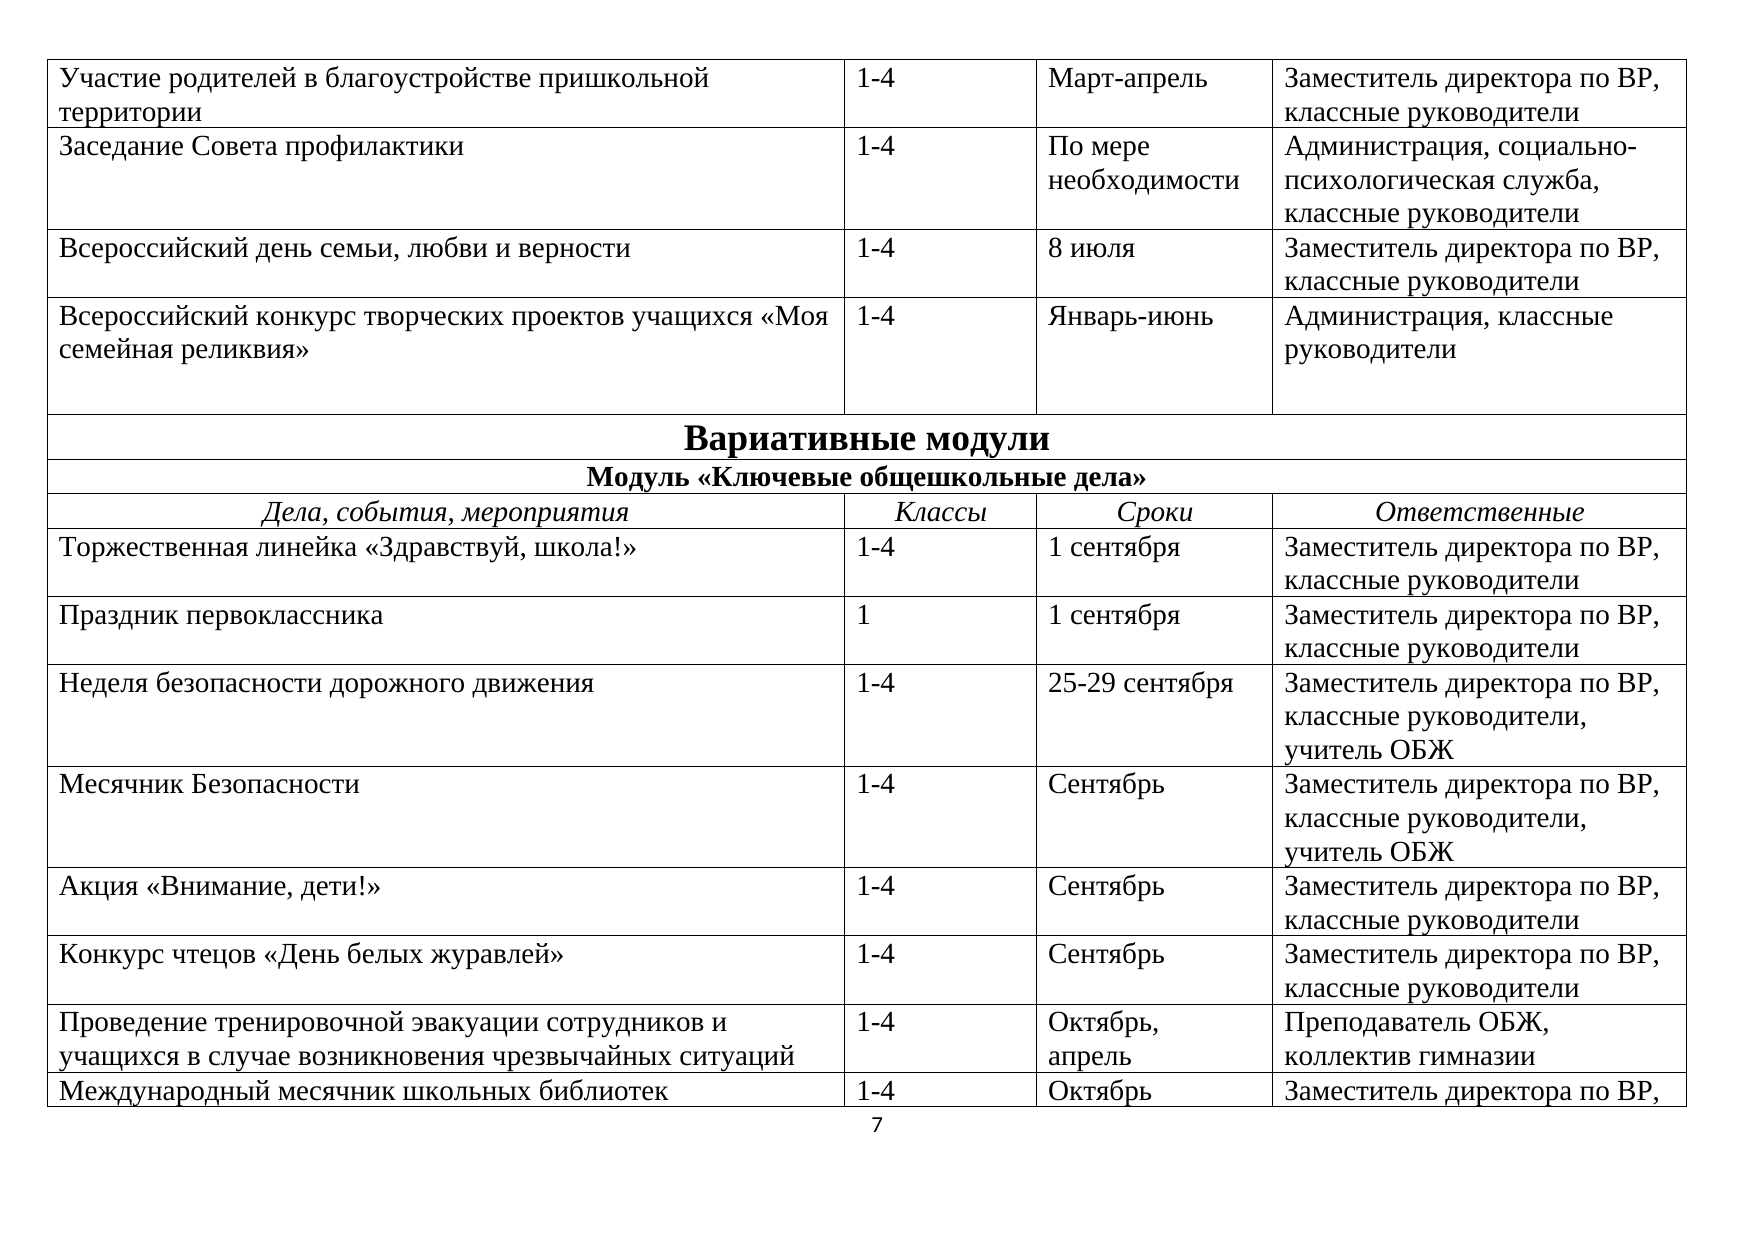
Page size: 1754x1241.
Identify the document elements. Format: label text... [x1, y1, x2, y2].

table_cell 1-4 [845, 868, 1036, 935]
table_cell 1-4 [845, 298, 1036, 414]
table_cell Заместитель директора по ВР, классные руководители [1273, 868, 1686, 935]
table_cell Вариативные модули [48, 415, 1686, 458]
table_cell Классы [845, 494, 1036, 528]
table_cell Октябрь, апрель [1037, 1005, 1272, 1072]
table_cell 1 сентября [1037, 597, 1272, 664]
table_cell Дела, события, мероприятия [48, 494, 844, 528]
table_cell Всероссийский конкурс творческих проектов учащихся «Моя семейная реликвия» [48, 298, 844, 414]
table_cell Сентябрь [1037, 868, 1272, 935]
table_cell Заседание Совета профилактики [48, 128, 844, 229]
table_cell Всероссийский день семьи, любви и верности [48, 230, 844, 297]
table_cell Торжественная линейка «Здравствуй, школа!» [48, 529, 844, 596]
table_cell 1-4 [845, 529, 1036, 596]
table_cell 1-4 [845, 128, 1036, 229]
table_cell Праздник первоклассника [48, 597, 844, 664]
table_cell 1-4 [845, 767, 1036, 867]
table_cell 1-4 [845, 60, 1036, 127]
table_cell Сентябрь [1037, 936, 1272, 1003]
table_cell Заместитель директора по ВР, классные руководители, учитель ОБЖ [1273, 665, 1686, 766]
table_cell 1 [845, 597, 1036, 664]
table_cell 25-29 сентября [1037, 665, 1272, 766]
table_cell Неделя безопасности дорожного движения [48, 665, 844, 766]
table_cell 1-4 [845, 230, 1036, 297]
table_cell 1 сентября [1037, 529, 1272, 596]
table_cell По мере необходимости [1037, 128, 1272, 229]
table_cell Заместитель директора по ВР, классные руководители [1273, 529, 1686, 596]
table_cell 1-4 [845, 936, 1036, 1003]
table_cell Акция «Внимание, дети!» [48, 868, 844, 935]
table_cell 1-4 [845, 1005, 1036, 1072]
table_cell 1-4 [845, 665, 1036, 766]
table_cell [48, 1073, 844, 1106]
table_cell Март-апрель [1037, 60, 1272, 127]
table_cell Ответственные [1273, 494, 1686, 528]
table_cell Администрация, социально-психологическая служба, классные руководители [1273, 128, 1686, 229]
table_cell Заместитель директора по ВР, классные руководители [1273, 60, 1686, 127]
table_cell Конкурс чтецов «День белых журавлей» [48, 936, 844, 1003]
table_cell Январь-июнь [1037, 298, 1272, 414]
table_cell Заместитель директора по ВР, классные руководители [1273, 936, 1686, 1003]
table_cell Заместитель директора по ВР, классные руководители, учитель ОБЖ [1273, 767, 1686, 867]
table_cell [1273, 1073, 1686, 1106]
table_cell Администрация, классные руководители [1273, 298, 1686, 414]
table_cell Сентябрь [1037, 767, 1272, 867]
table_cell Участие родителей в благоустройстве пришкольной территории [48, 60, 844, 127]
table_cell Модуль «Ключевые общешкольные дела» [48, 460, 1686, 493]
table_cell Месячник Безопасности [48, 767, 844, 867]
table_cell Преподаватель ОБЖ, коллектив гимназии [1273, 1005, 1686, 1072]
table_cell Октябрь [1037, 1073, 1272, 1106]
table_cell Сроки [1037, 494, 1272, 528]
table_cell Заместитель директора по ВР, классные руководители [1273, 230, 1686, 297]
table_cell 8 июля [1037, 230, 1272, 297]
table_cell Заместитель директора по ВР, классные руководители [1273, 597, 1686, 664]
table_cell 1-4 [845, 1073, 1036, 1106]
table_cell Проведение тренировочной эвакуации сотрудников и учащихся в случае возникновения чрезвычайных ситуаций [48, 1005, 844, 1072]
